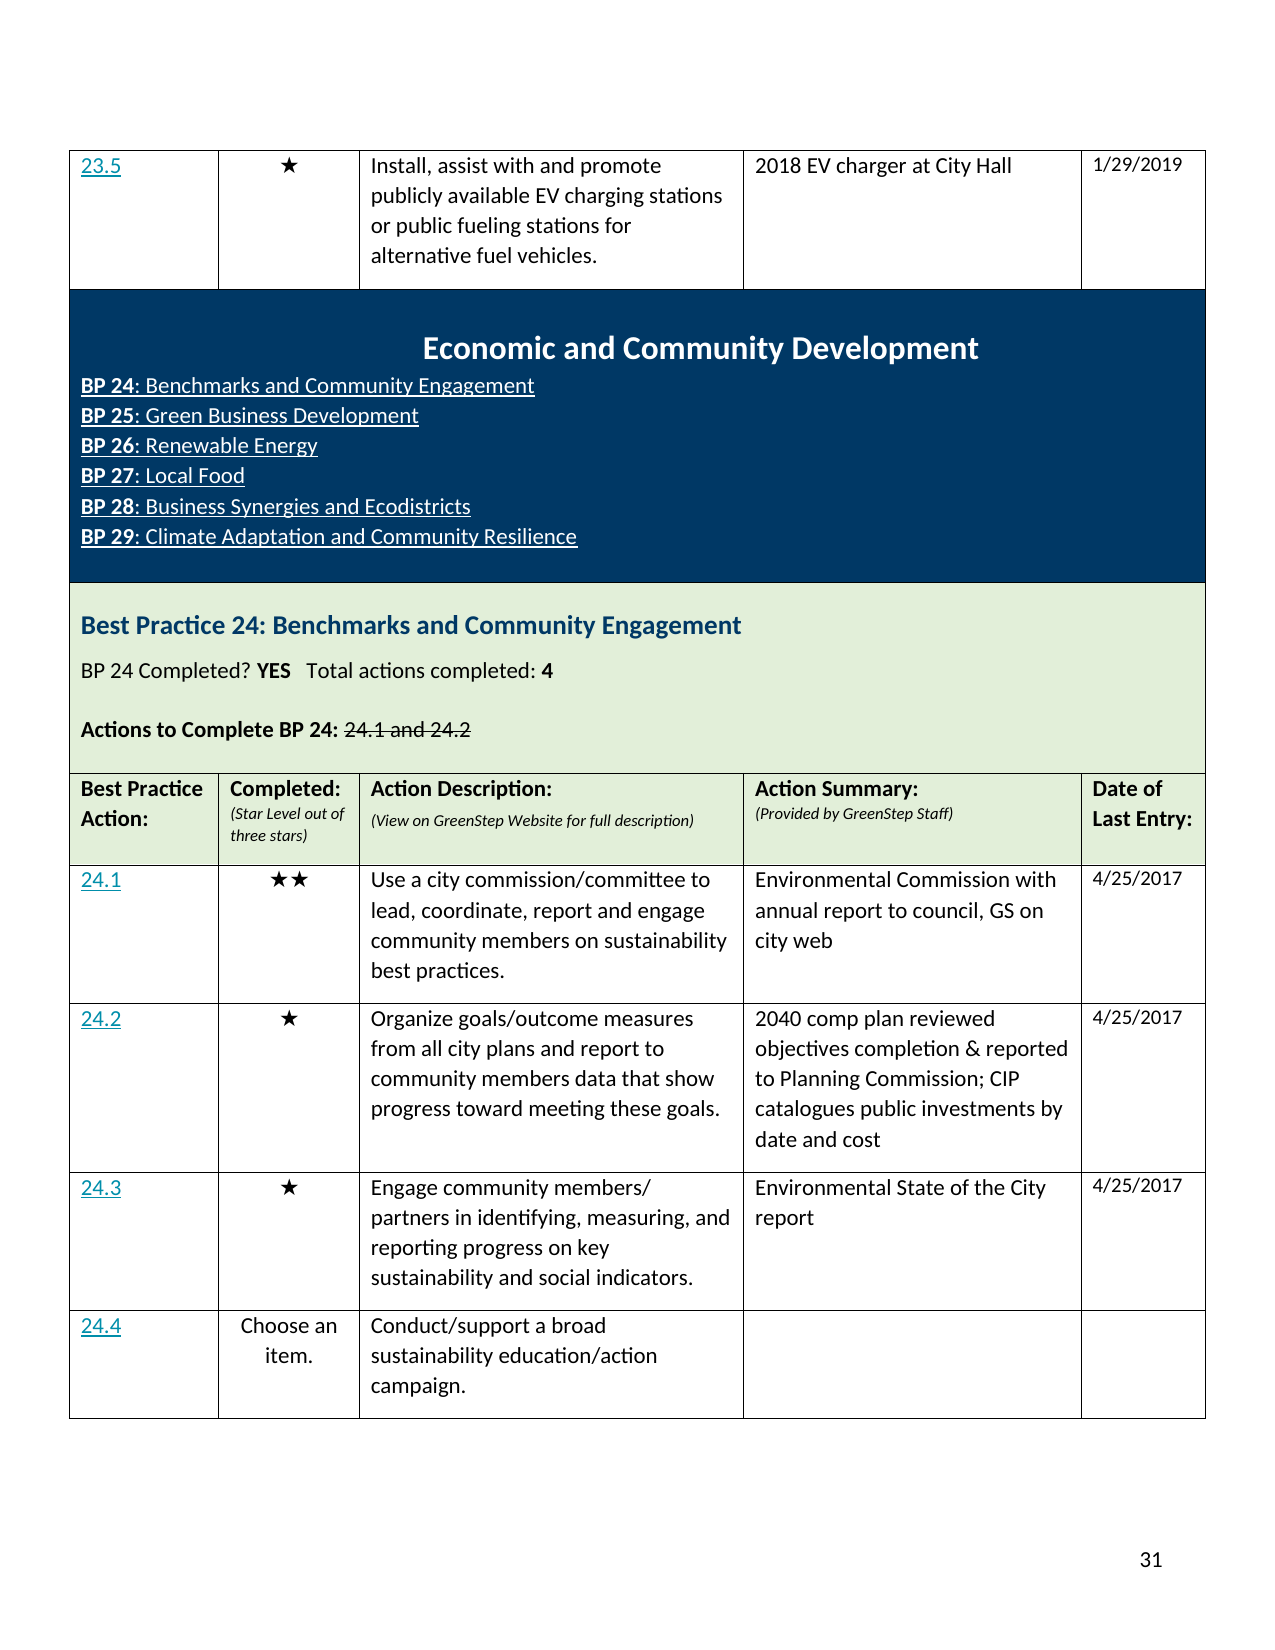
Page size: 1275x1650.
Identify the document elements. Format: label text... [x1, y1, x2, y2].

table_cell 23.5 [70, 151, 218, 288]
table_cell Install, assist with and promote publicly available EV charging stations or public fueling stations for alternative fuel vehicles. [360, 151, 743, 288]
table_cell Action Summary: (Provided by GreenStep Staff) [744, 774, 1081, 864]
table_cell [1082, 1311, 1205, 1418]
table_cell 4/25/2017 [1082, 1004, 1205, 1172]
table_cell 24.4 [70, 1311, 218, 1418]
table_cell Environmental State of the City report [744, 1173, 1081, 1310]
table_cell Date of Last Entry: [1082, 774, 1205, 864]
table_cell 24.3 [70, 1173, 218, 1310]
table_cell 24.1 [70, 866, 218, 1003]
table_cell 4/25/2017 [1082, 1173, 1205, 1310]
table_cell Completed: (Star Level out of three stars) [219, 774, 359, 864]
table_cell [219, 1311, 359, 1418]
table_cell Best Practice 24: Benchmarks and Community Engagement BP 24 Completed? Total actions completed: Actions to Complete BP 24: 24.1 and 24.2 [70, 583, 1205, 773]
table_cell [744, 1311, 1081, 1418]
table_cell [219, 1004, 359, 1172]
table_cell Resilient Economic and Community Development BP 24: Benchmarks and Community Engagement BP 25: Green Business Development BP 26: Renewable Energy BP 27: Local Food BP 28: Business Synergies and Ecodistricts BP 29: Climate Adaptation and Community Resilience [70, 290, 1205, 582]
table_cell [219, 151, 359, 288]
table_cell Engage community members/ partners in identifying, measuring, and reporting progress on key sustainability and social indicators. [360, 1173, 743, 1310]
table_cell Conduct/support a broad sustainability education/action campaign. [360, 1311, 743, 1418]
table_cell 1/29/2019 [1082, 151, 1205, 288]
table_cell 24.2 [70, 1004, 218, 1172]
table_cell [219, 866, 359, 1003]
table_cell Action Description: (View on GreenStep Website for full description) [360, 774, 743, 864]
table_cell 2018 EV charger at City Hall [744, 151, 1081, 288]
table_cell 4/25/2017 [1082, 866, 1205, 1003]
table_cell 2040 comp plan reviewed objectives completion & reported to Planning Commission; CIP catalogues public investments by date and cost [744, 1004, 1081, 1172]
table_cell Environmental Commission with annual report to council, GS on city web [744, 866, 1081, 1003]
table_cell Best Practice Action: [70, 774, 218, 864]
table_cell Organize goals/outcome measures from all city plans and report to community members data that show progress toward meeting these goals. [360, 1004, 743, 1172]
table_cell [219, 1173, 359, 1310]
table_cell Use a city commission/committee to lead, coordinate, report and engage community members on sustainability best practices. [360, 866, 743, 1003]
